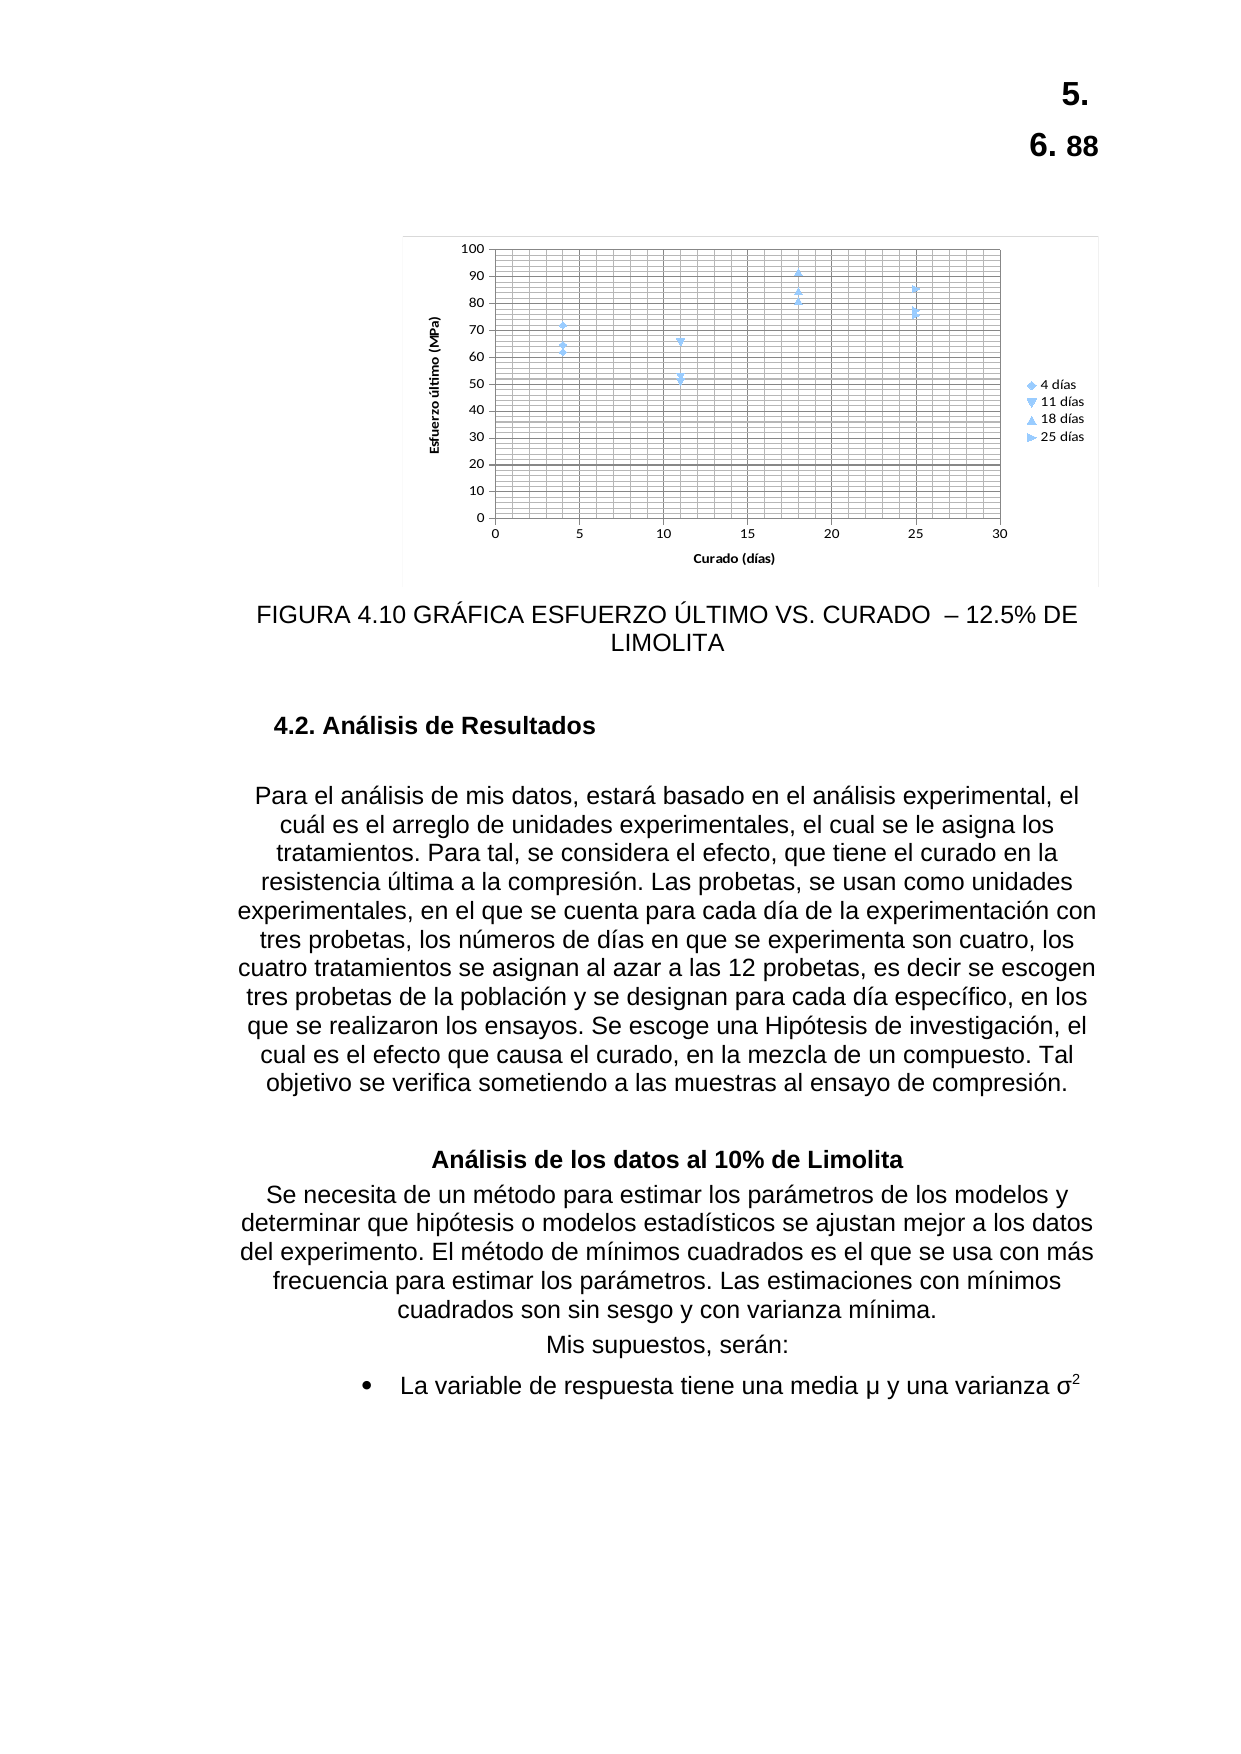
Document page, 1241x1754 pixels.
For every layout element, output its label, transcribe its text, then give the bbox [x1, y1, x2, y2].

text Se necesita de un método para estimar los parámetros de los modelos y determinar que hipótesis o modelos estadísticos se ajustan mejor a los datos del experimento. El método de mínimos cuadrados es el que se usa con más frecuencia para estimar los parámetros. Las estimaciones con mínimos cuadrados son sin sesgo y con varianza mínima. [236, 1179, 1098, 1323]
text Mis supuestos, serán: [236, 1329, 1098, 1358]
list 4.2. Análisis de Resultados [274, 711, 1098, 739]
list La variable de respuesta tiene una media μ y una varianza σ2 [362, 1371, 1098, 1400]
text Análisis de los datos al 10% de Limolita [236, 1144, 1098, 1173]
text Para el análisis de mis datos, estará basado en el análisis experimental, el cuál es el arreglo de unidades experimentales, el cual se le asigna los tratamientos. Para tal, se considera el efecto, que tiene el curado en la resistencia última a la compresión. Las probetas, se usan como unidades experimentales, en el que se cuenta para cada día de la experimentación con tres probetas, los números de días en que se experimenta son cuatro, los cuatro tratamientos se asignan al azar a las 12 probetas, es decir se escogen tres probetas de la población y se designan para cada día específico, en los que se realizaron los ensayos. Se escoge una Hipótesis de investigación, el cual es el efecto que causa el curado, en la mezcla de un compuesto. Tal objetivo se verifica sometiendo a las muestras al ensayo de compresión. [236, 781, 1098, 1097]
text FIGURA 4.10 GRÁFICA ESFUERZO ÚLTIMO VS. CURADO – 12.5% DE LIMOLITA [236, 599, 1098, 657]
